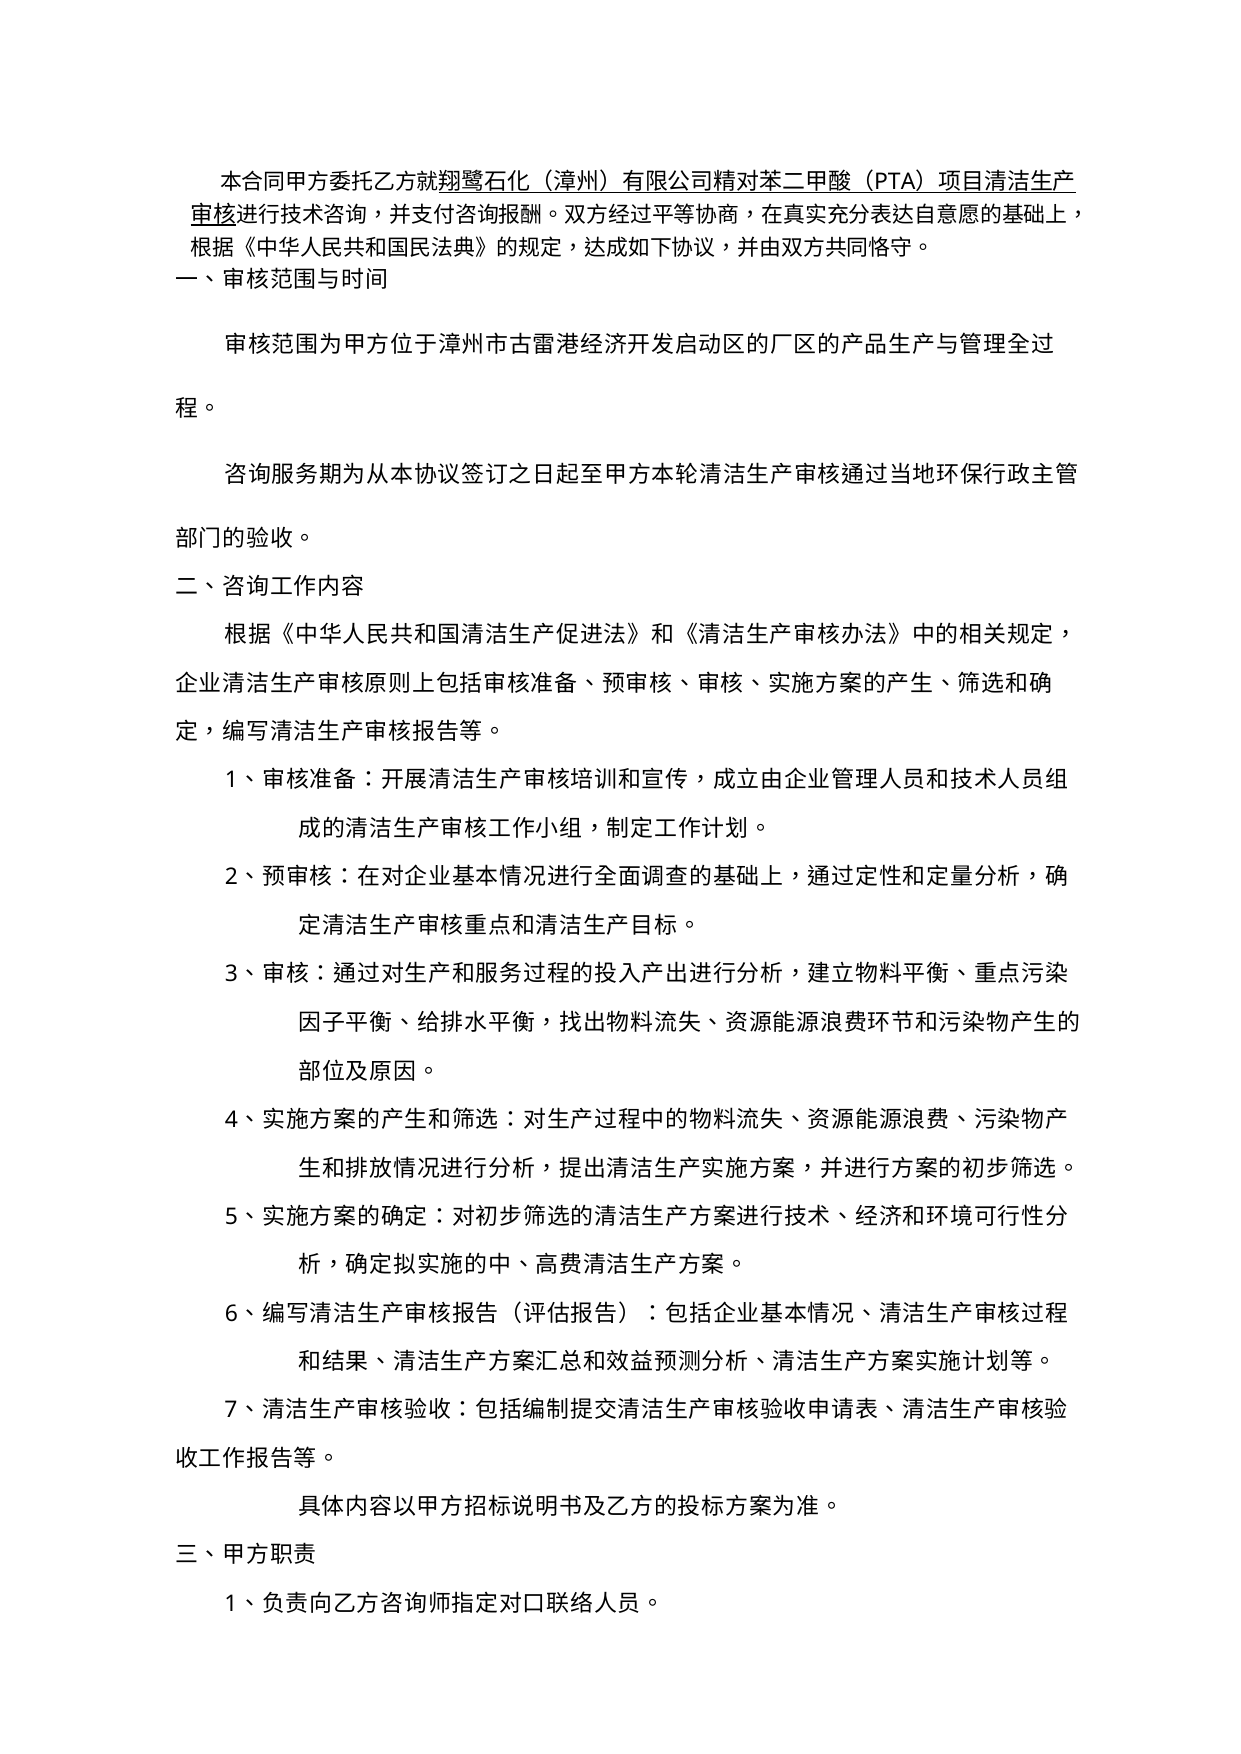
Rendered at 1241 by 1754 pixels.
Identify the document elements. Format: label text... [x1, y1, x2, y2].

text 二、咨询工作内容 [175, 569, 1091, 602]
text 三、甲方职责 [175, 1538, 1091, 1570]
text 咨询服务期为从本协议签订之日起至甲方本轮清洁生产审核通过当地环保行政主管部门的验收。 [175, 440, 1091, 553]
text 本合同甲方委托乙方就翔鹭石化（漳州）有限公司精对苯二甲酸（PTA）项目清洁生产审核进行技术咨询，并支付咨询报酬。双方经过平等协商，在真实充分表达自意愿的基础上，根据《中华人民共和国民法典》的规定，达成如下协议，并由双方共同恪守。 [190, 165, 1091, 262]
text 根据《中华人民共和国清洁生产促进法》和《清洁生产审核办法》中的相关规定，企业清洁生产审核原则上包括审核准备、预审核、审核、实施方案的产生、筛选和确定，编写清洁生产审核报告等。 [175, 617, 1091, 747]
text 审核范围为甲方位于漳州市古雷港经济开发启动区的厂区的产品生产与管理全过程。 [175, 310, 1091, 424]
text 1、负责向乙方咨询师指定对口联络人员。 [175, 1586, 1091, 1618]
text 5、实施方案的确定：对初步筛选的清洁生产方案进行技术、经济和环境可行性分析，确定拟实施的中、高费清洁生产方案。 [224, 1199, 1091, 1280]
text 7、清洁生产审核验收：包括编制提交清洁生产审核验收申请表、清洁生产审核验收工作报告等。 [175, 1393, 1091, 1474]
text 3、审核：通过对生产和服务过程的投入产出进行分析，建立物料平衡、重点污染因子平衡、给排水平衡，找出物料流失、资源能源浪费环节和污染物产生的部位及原因。 [224, 957, 1091, 1087]
text 1、审核准备：开展清洁生产审核培训和宣传，成立由企业管理人员和技术人员组成的清洁生产审核工作小组，制定工作计划。 [224, 763, 1091, 844]
text 具体内容以甲方招标说明书及乙方的投标方案为准。 [175, 1490, 1091, 1522]
text 一、审核范围与时间 [175, 262, 1091, 295]
text 6、编写清洁生产审核报告（评估报告）：包括企业基本情况、清洁生产审核过程和结果、清洁生产方案汇总和效益预测分析、清洁生产方案实施计划等。 [224, 1296, 1091, 1377]
text 2、预审核：在对企业基本情况进行全面调查的基础上，通过定性和定量分析，确定清洁生产审核重点和清洁生产目标。 [224, 860, 1091, 941]
text 4、实施方案的产生和筛选：对生产过程中的物料流失、资源能源浪费、污染物产生和排放情况进行分析，提出清洁生产实施方案，并进行方案的初步筛选。 [224, 1102, 1091, 1183]
